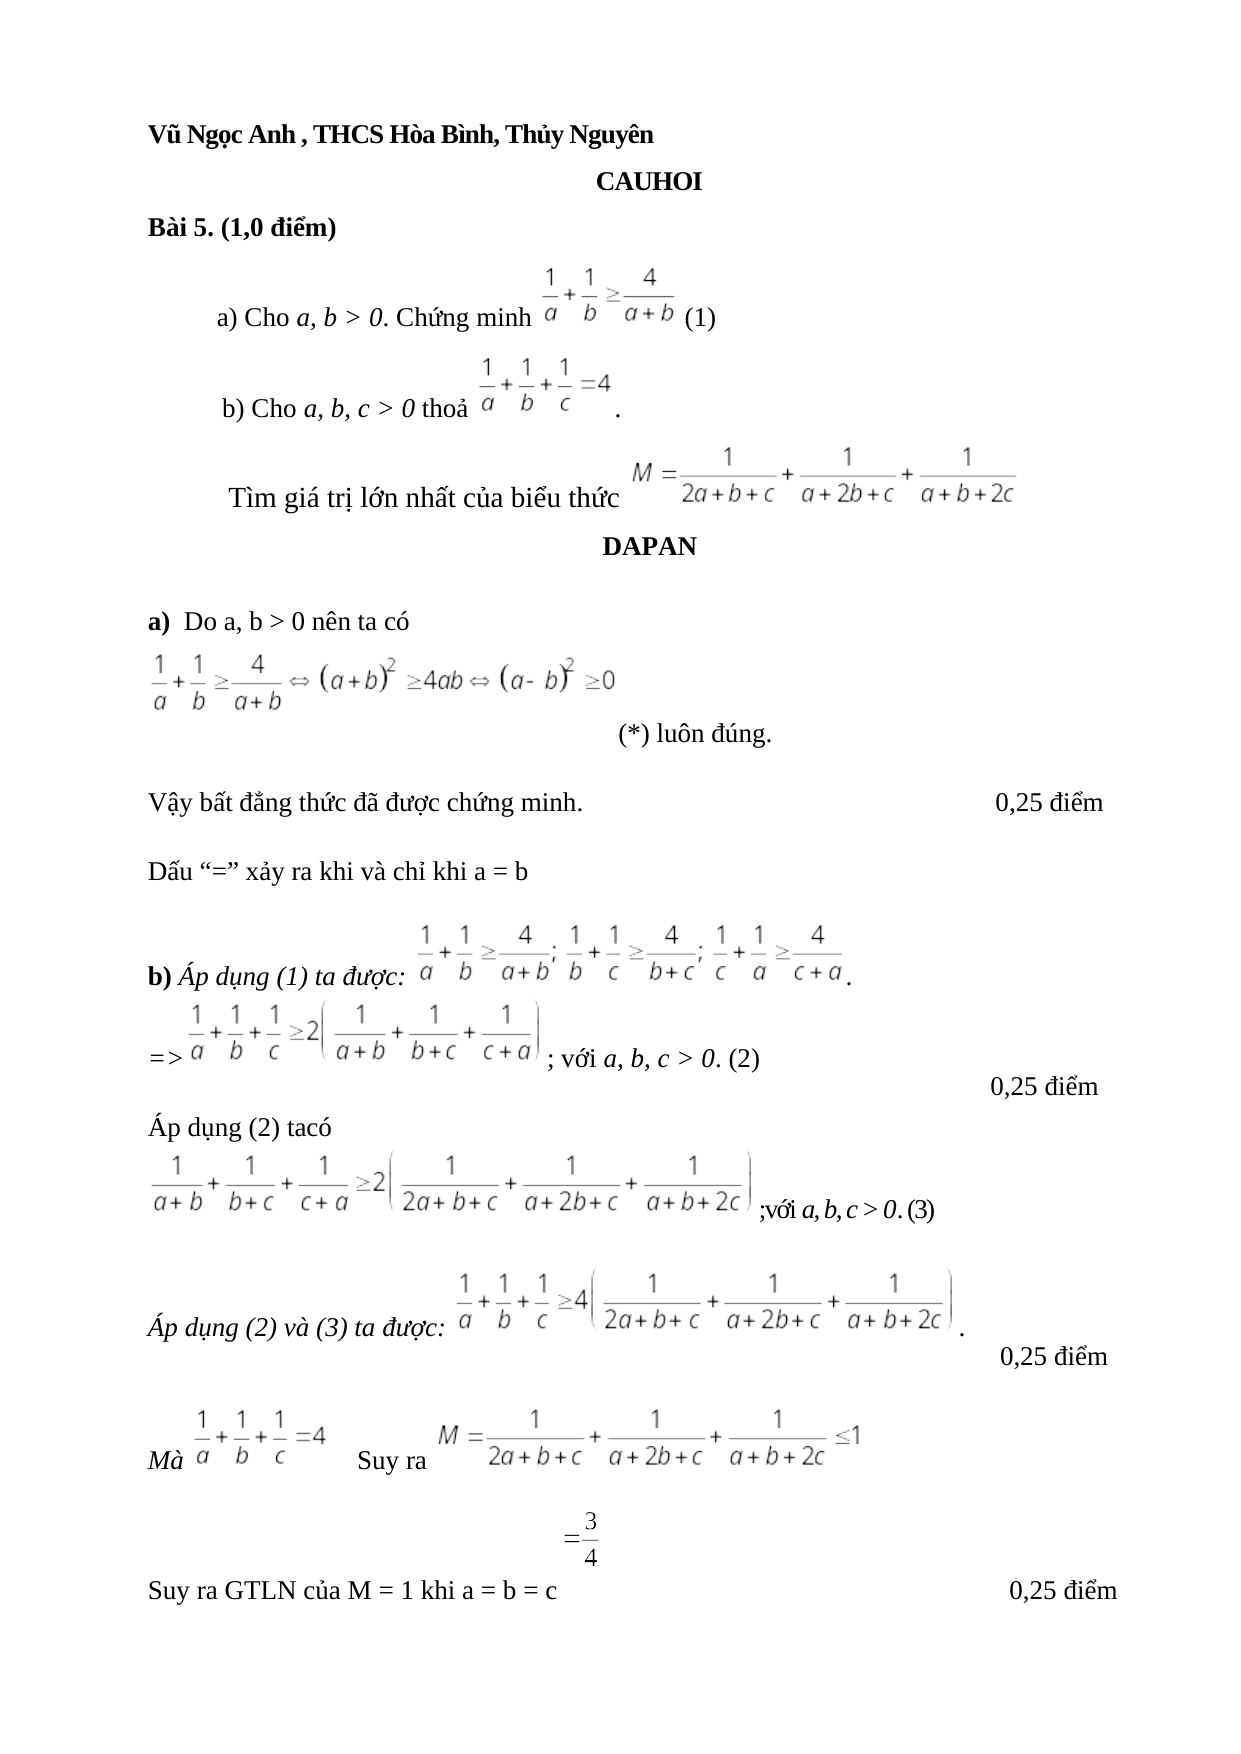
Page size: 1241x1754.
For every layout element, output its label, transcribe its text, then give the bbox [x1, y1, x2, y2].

list b) Cho a, b, c > 0 thoả . [148, 348, 1152, 423]
text CAUHOI [148, 165, 1152, 196]
text Suy ra GTLN của M = 1 khi a = b = c 0,25 điểm [148, 1505, 1152, 1605]
text =>; với a, b, c > 0. (2) 0,25 điểm [148, 995, 1152, 1102]
list a) Cho a, b > 0. Chứng minh (1) [162, 258, 1152, 333]
text Bài 5. (1,0 điểm) [148, 211, 1152, 243]
text a) Do a, b > 0 nên ta có [148, 577, 1152, 637]
text (*) luôn đúng. [148, 646, 1152, 749]
text Vũ Ngọc Anh , THCS Hòa Bình, Thủy Nguyên [148, 118, 1152, 149]
text Vậy bất đẳng thức đã được chứng minh. 0,25 điểm [148, 758, 1152, 817]
text Áp dụng (2) và (3) ta được: . 0,25 điểm [148, 1264, 1152, 1371]
text b) Áp dụng (1) ta được: . [148, 916, 1152, 991]
text Mà Suy ra [148, 1401, 1152, 1475]
text Dấu “=” xảy ra khi và chỉ khi a = b [148, 826, 1152, 886]
text ;với a, b, c > 0. (3) [148, 1146, 1152, 1224]
list Tìm giá trị lớn nhất của biểu thức [162, 438, 1152, 513]
text DAPAN [148, 530, 1152, 561]
text Áp dụng (2) tacó [148, 1111, 1152, 1142]
